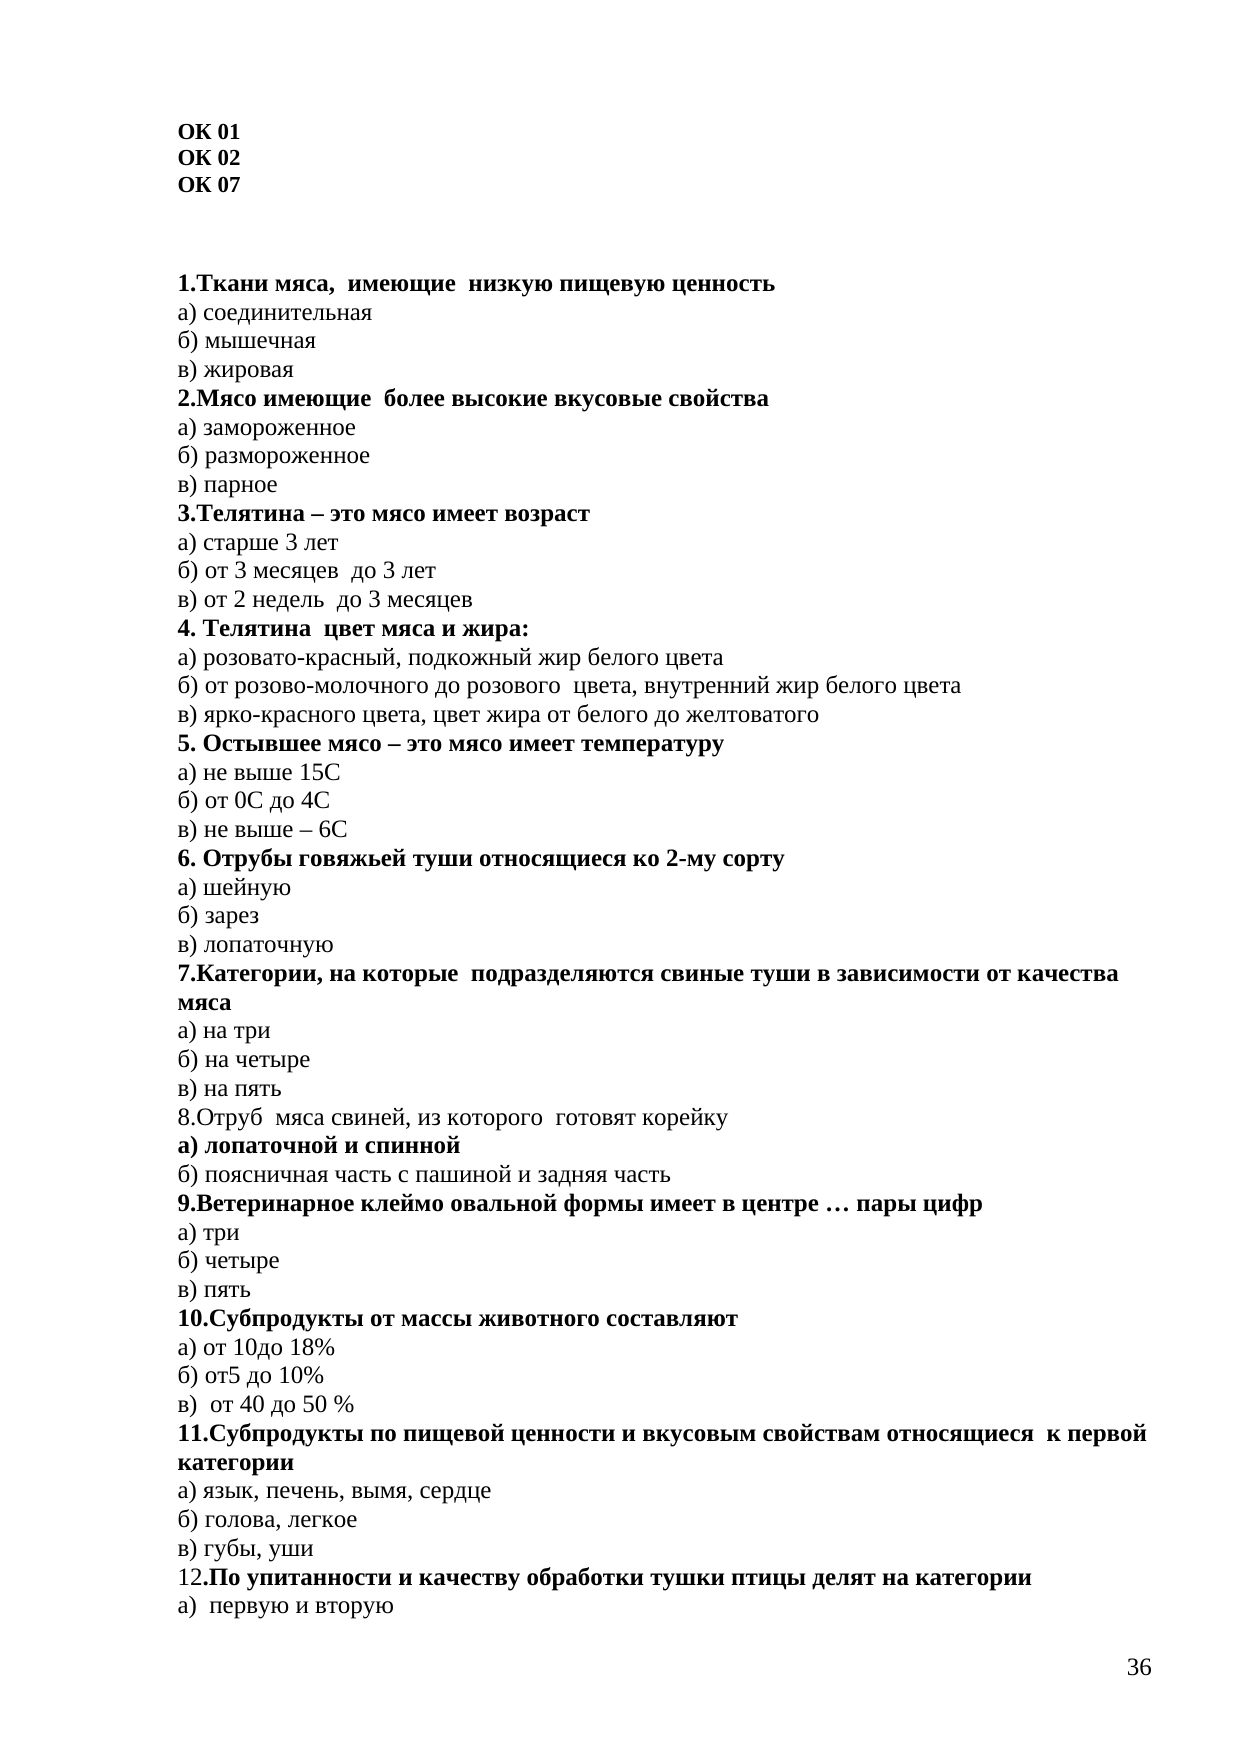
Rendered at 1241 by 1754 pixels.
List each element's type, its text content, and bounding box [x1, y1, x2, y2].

text в) от 2 недель до 3 месяцев [177, 584, 1152, 613]
text б) голова, легкое [177, 1504, 1152, 1533]
text а) соединительная [177, 297, 1152, 325]
text 9.Ветеринарное клеймо овальной формы имеет в центре … пары цифр [177, 1188, 1152, 1217]
text в) на пять [177, 1073, 1152, 1102]
text б) поясничная часть с пашиной и задняя часть [177, 1159, 1152, 1188]
text в) губы, уши [177, 1533, 1152, 1562]
text 7.Категории, на которые подразделяются свиные туши в зависимости от качества мяса [177, 958, 1152, 1015]
text 2.Мясо имеющие более высокие вкусовые свойства [177, 383, 1152, 412]
text б) четыре [177, 1245, 1152, 1274]
text а) на три [177, 1015, 1152, 1044]
text а) не выше 15С [177, 757, 1152, 785]
text б) зарез [177, 900, 1152, 929]
text 8.Отруб мяса свиней, из которого готовят корейку [177, 1102, 1152, 1130]
text в) лопаточную [177, 929, 1152, 958]
text 4. Телятина цвет мяса и жира: [177, 613, 1152, 642]
text ОК 02 [177, 144, 1152, 171]
text б) мышечная [177, 325, 1152, 354]
text 3.Телятина – это мясо имеет возраст [177, 498, 1152, 527]
text а) старше 3 лет [177, 527, 1152, 555]
text в) ярко-красного цвета, цвет жира от белого до желтоватого [177, 699, 1152, 728]
text ОК 07 [177, 171, 1152, 197]
text б) на четыре [177, 1044, 1152, 1073]
text 6. Отрубы говяжьей туши относящиеся ко 2-му сорту [177, 843, 1152, 872]
text а) розовато-красный, подкожный жир белого цвета [177, 642, 1152, 670]
text 11.Субпродукты по пищевой ценности и вкусовым свойствам относящиеся к первой категории [177, 1418, 1152, 1475]
text а) замороженное [177, 412, 1152, 440]
text а) от 10до 18% [177, 1332, 1152, 1360]
text 1.Ткани мяса, имеющие низкую пищевую ценность [177, 268, 1152, 297]
text а) лопаточной и спинной [177, 1130, 1152, 1159]
text в) жировая [177, 354, 1152, 383]
text ОК 01 [177, 118, 1152, 144]
text в) пять [177, 1274, 1152, 1303]
text в) от 40 до 50 % [177, 1389, 1152, 1418]
text б) от 0С до 4С [177, 785, 1152, 814]
text б) от 3 месяцев до 3 лет [177, 555, 1152, 584]
text а) язык, печень, вымя, сердце [177, 1475, 1152, 1504]
text а) первую и вторую [177, 1590, 1152, 1619]
text а) шейную [177, 872, 1152, 900]
text в) парное [177, 469, 1152, 498]
text а) три [177, 1217, 1152, 1245]
text б) от5 до 10% [177, 1360, 1152, 1389]
text 10.Субпродукты от массы животного составляют [177, 1303, 1152, 1332]
text 12.По упитанности и качеству обработки тушки птицы делят на категории [177, 1562, 1152, 1590]
text б) от розово-молочного до розового цвета, внутренний жир белого цвета [177, 670, 1152, 699]
text 5. Остывшее мясо – это мясо имеет температуру [177, 728, 1152, 757]
text в) не выше – 6С [177, 814, 1152, 843]
text б) размороженное [177, 440, 1152, 469]
